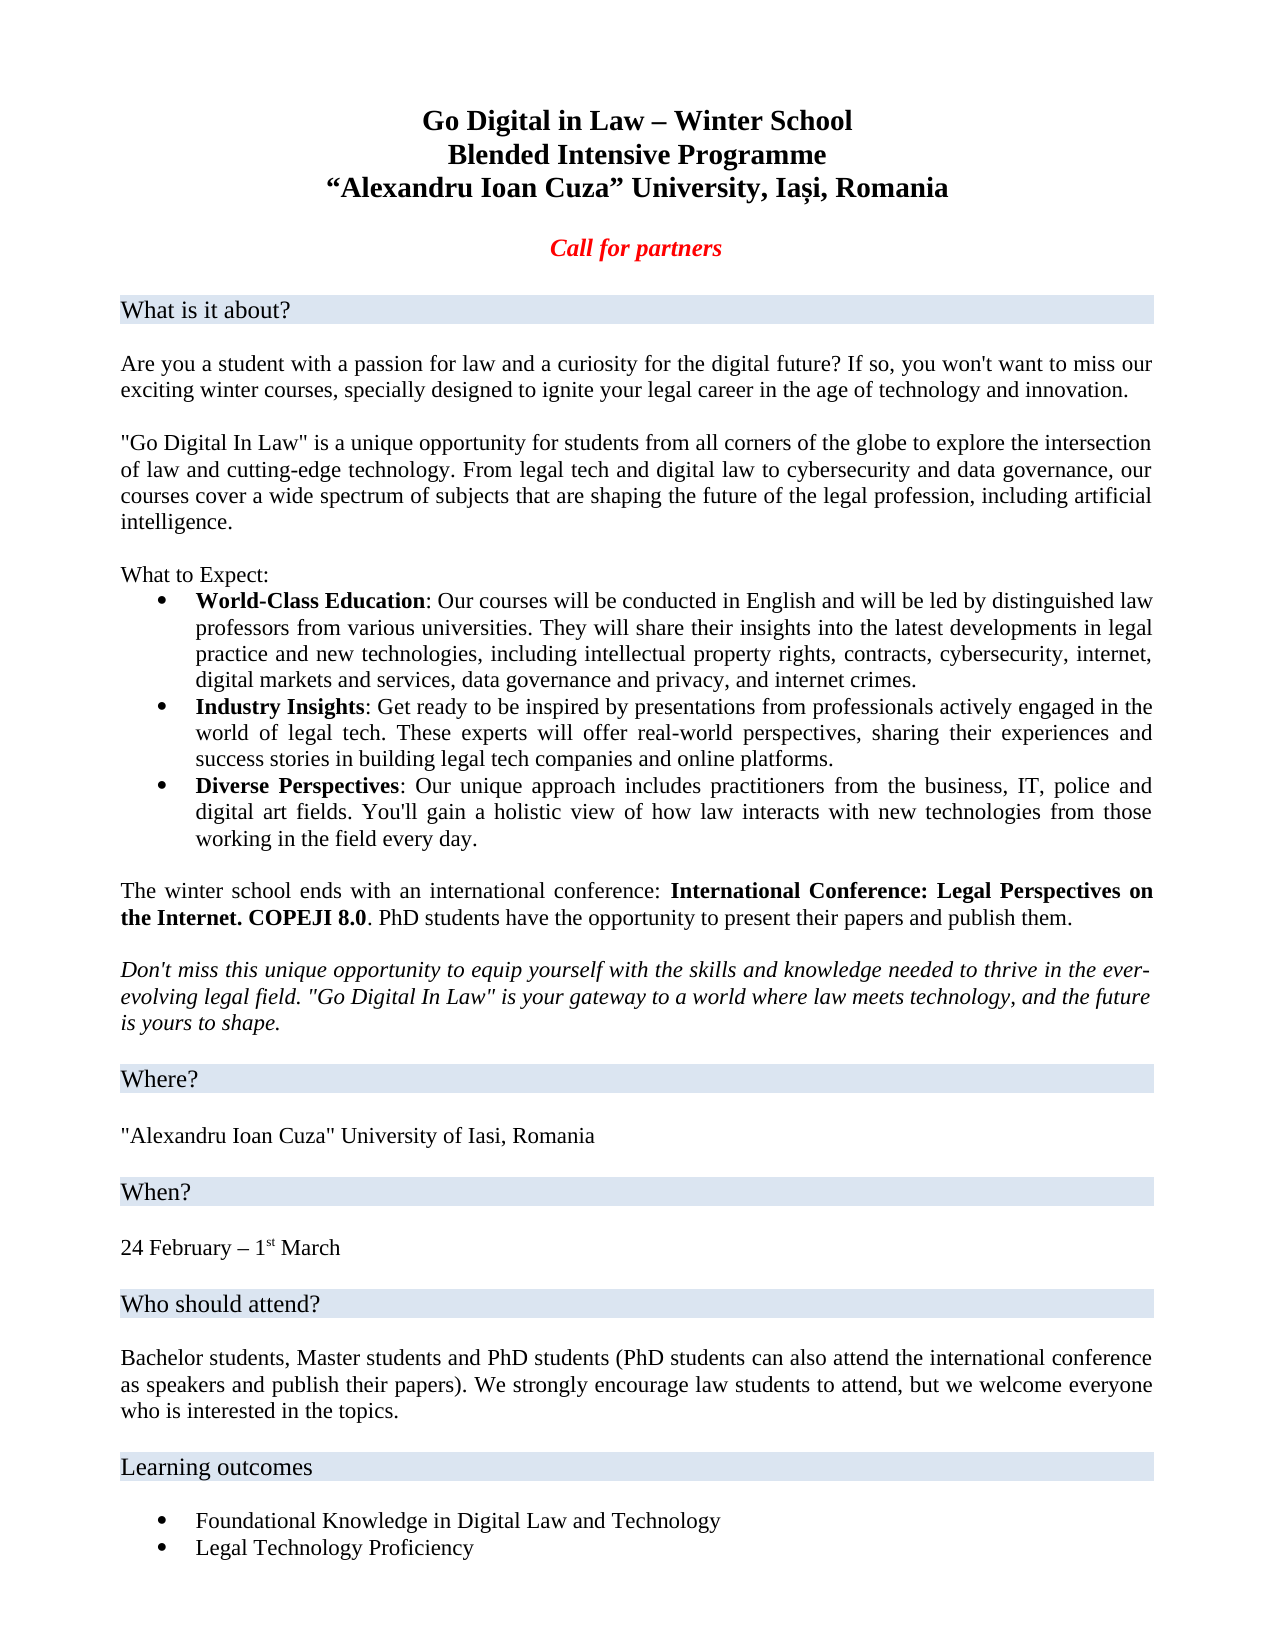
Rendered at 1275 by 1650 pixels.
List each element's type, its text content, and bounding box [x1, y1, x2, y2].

text Bachelor students, Master students and PhD students (PhD students can also attend the international conference as speakers and publish their papers). We strongly encourage law students to attend, but we welcome everyone who is interested in the topics. [120, 1344, 1154, 1423]
list Foundational Knowledge in Digital Law and Technology [158, 1507, 1154, 1534]
text "Go Digital In Law" is a unique opportunity for students from all corners of the globe to explore the intersection of law and cutting-edge technology. From legal tech and digital law to cybersecurity and data governance, our courses cover a wide spectrum of subjects that are shaping the future of the legal profession, including artificial intelligence. [120, 429, 1154, 535]
text Go Digital in Law – Winter School [120, 103, 1154, 137]
text When? [120, 1177, 1154, 1206]
text Call for partners [120, 233, 1154, 262]
text Blended Intensive Programme [120, 137, 1154, 171]
text The winter school ends with an international conference: International Conference: Legal Perspectives on the Internet. COPEJI 8.0. PhD students have the opportunity to present their papers and publish them. [120, 877, 1154, 930]
text Where? [120, 1064, 1154, 1093]
list Diverse Perspectives: Our unique approach includes practitioners from the business, IT, police and digital art fields. You'll gain a holistic view of how law interacts with new technologies from those working in the field every day. [158, 772, 1154, 851]
text Who should attend? [120, 1289, 1154, 1318]
list World-Class Education: Our courses will be conducted in English and will be led by distinguished law professors from various universities. They will share their insights into the latest developments in legal practice and new technologies, including intellectual property rights, contracts, cybersecurity, internet, digital markets and services, data governance and privacy, and internet crimes. [158, 587, 1154, 693]
list Legal Technology Proficiency [158, 1534, 1154, 1560]
text 24 February – 1st March [120, 1234, 1154, 1261]
text What is it about? [120, 295, 1154, 324]
text What to Expect: [120, 561, 1154, 587]
text Are you a student with a passion for law and a curiosity for the digital future? If so, you won't want to miss our exciting winter courses, specially designed to ignite your legal career in the age of technology and innovation. [120, 350, 1154, 403]
list Industry Insights: Get ready to be inspired by presentations from professionals actively engaged in the world of legal tech. These experts will offer real-world perspectives, sharing their experiences and success stories in building legal tech companies and online platforms. [158, 693, 1154, 772]
text "Alexandru Ioan Cuza" University of Iasi, Romania [120, 1122, 1154, 1148]
text Don't miss this unique opportunity to equip yourself with the skills and knowledge needed to thrive in the ever-evolving legal field. "Go Digital In Law" is your gateway to a world where law meets technology, and the future is yours to shape. [120, 956, 1154, 1035]
text “Alexandru Ioan Cuza” University, Iași, Romania [120, 171, 1154, 204]
text Learning outcomes [120, 1452, 1154, 1481]
